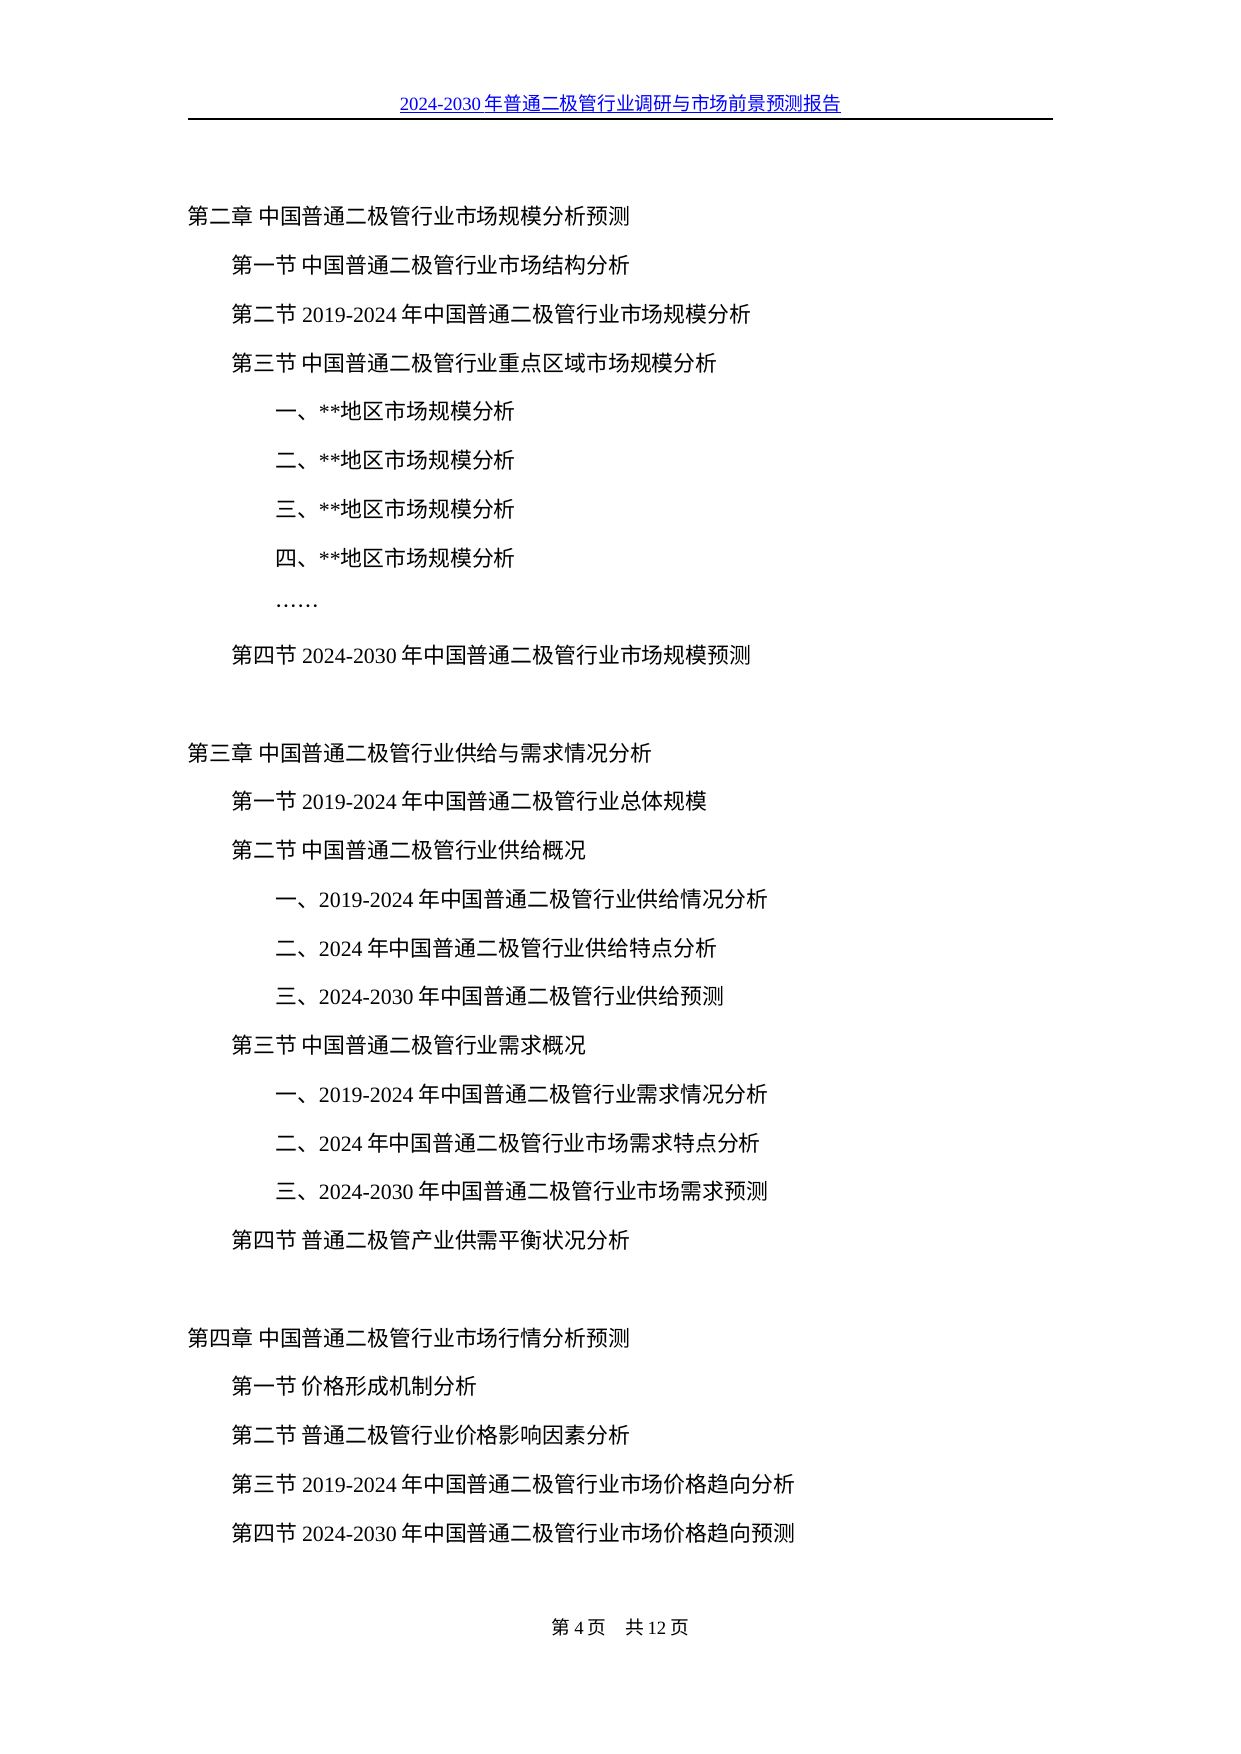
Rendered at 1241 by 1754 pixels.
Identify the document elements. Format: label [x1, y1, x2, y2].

text [187, 150, 1053, 1548]
